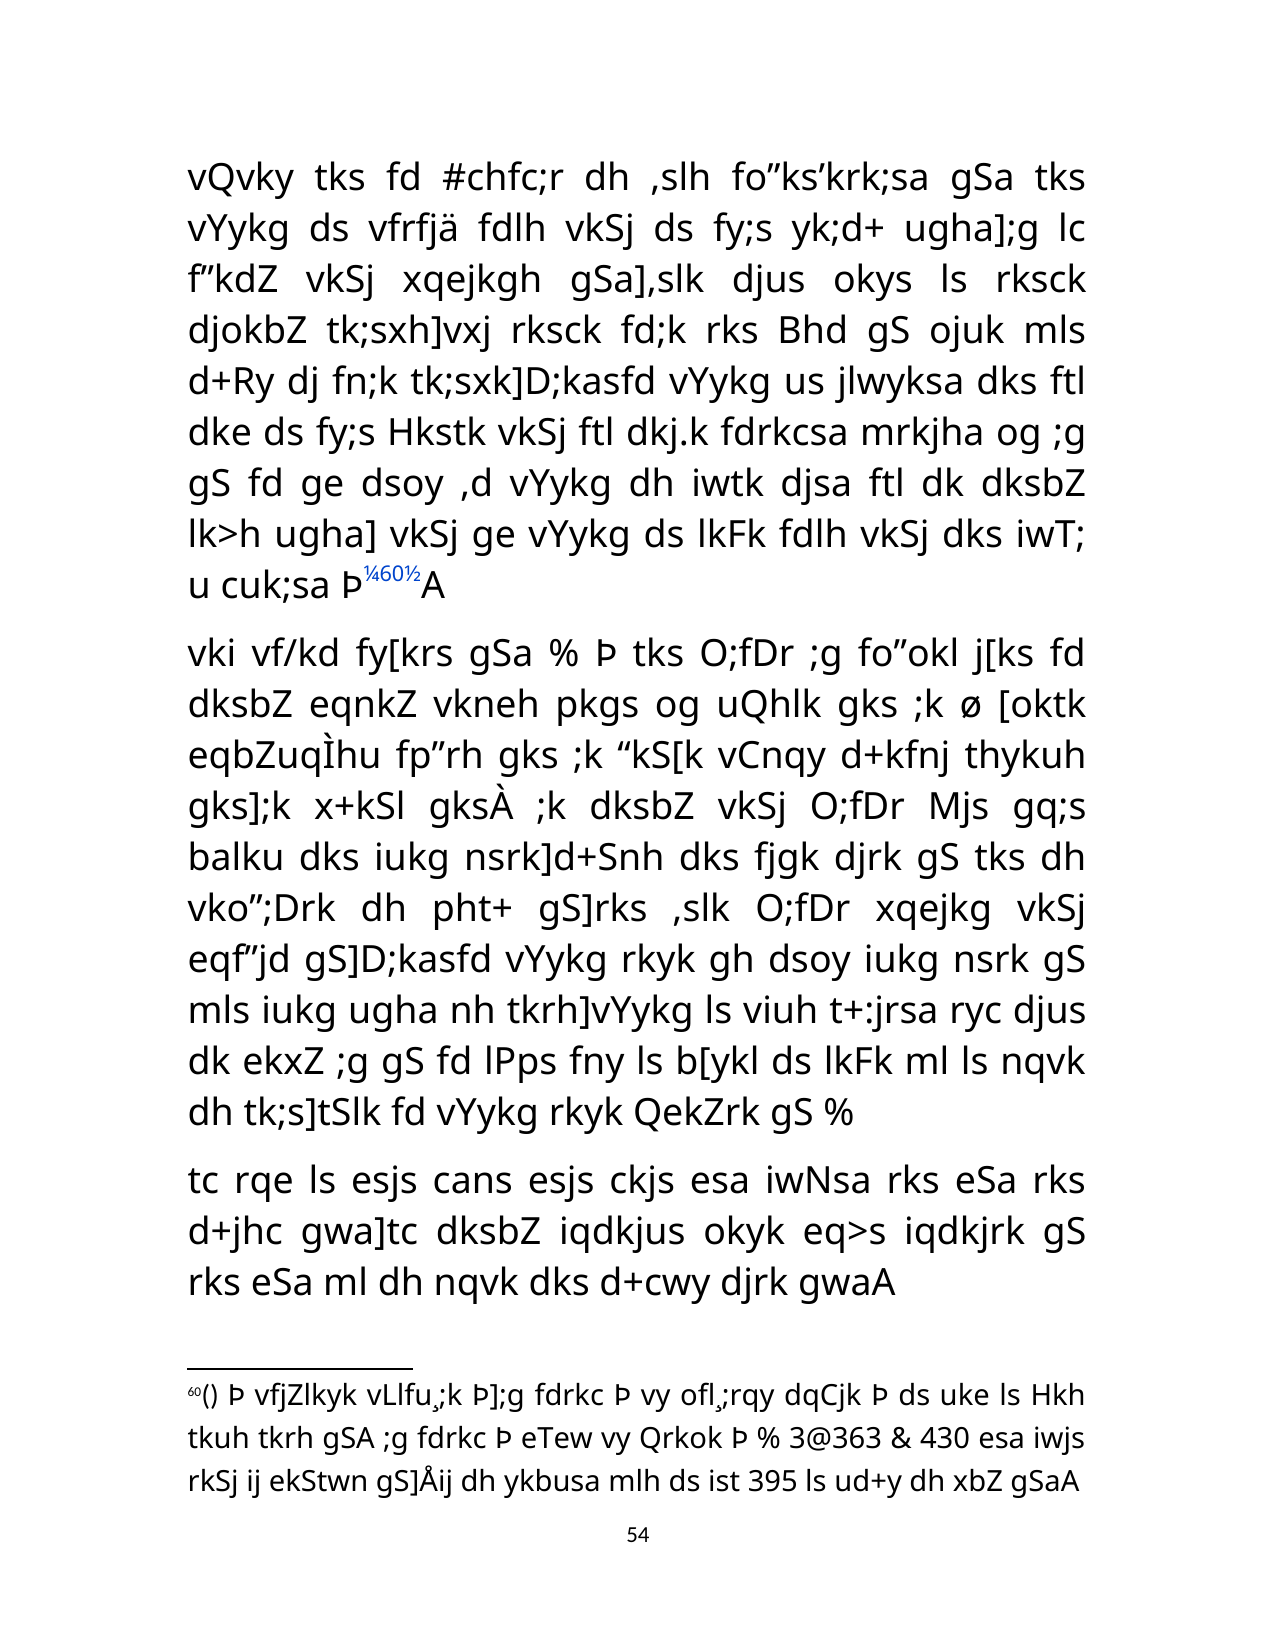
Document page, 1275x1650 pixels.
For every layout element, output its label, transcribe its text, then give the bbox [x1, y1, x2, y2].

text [187, 150, 1087, 609]
text tc rqe ls esjs cans esjs ckjs esa iwNsa rks eSa rks d+jhc gwa]tc dksbZ iqdkjus okyk eq>s iqdkjrk gS rks eSa ml dh nqvk dks d+cwy djrk gwaA [187, 1153, 1087, 1306]
text vki vf/kd fy[krs gSa % Þ tks O;fDr ;g fo”okl j[ks fd dksbZ eqnkZ vkneh pkgs og uQhlk gks ;k ø [oktk eqbZuqÌhu fp”rh gks ;k “kS[k vCnqy d+kfnj thykuh gks];k x+kSl gksÀ ;k dksbZ vkSj O;fDr Mjs gq;s balku dks iukg nsrk]d+Snh dks fjgk djrk gS tks dh vko”;Drk dh pht+ gS]rks ,slk O;fDr xqejkg vkSj eqf”jd gS]D;kasfd vYykg rkyk gh dsoy iukg nsrk gS mls iukg ugha nh tkrh]vYykg ls viuh t+:jrsa ryc djus dk ekxZ ;g gS fd lPps fny ls b[ykl ds lkFk ml ls nqvk dh tk;s]tSlk fd vYykg rkyk QekZrk gS % [187, 626, 1087, 1136]
